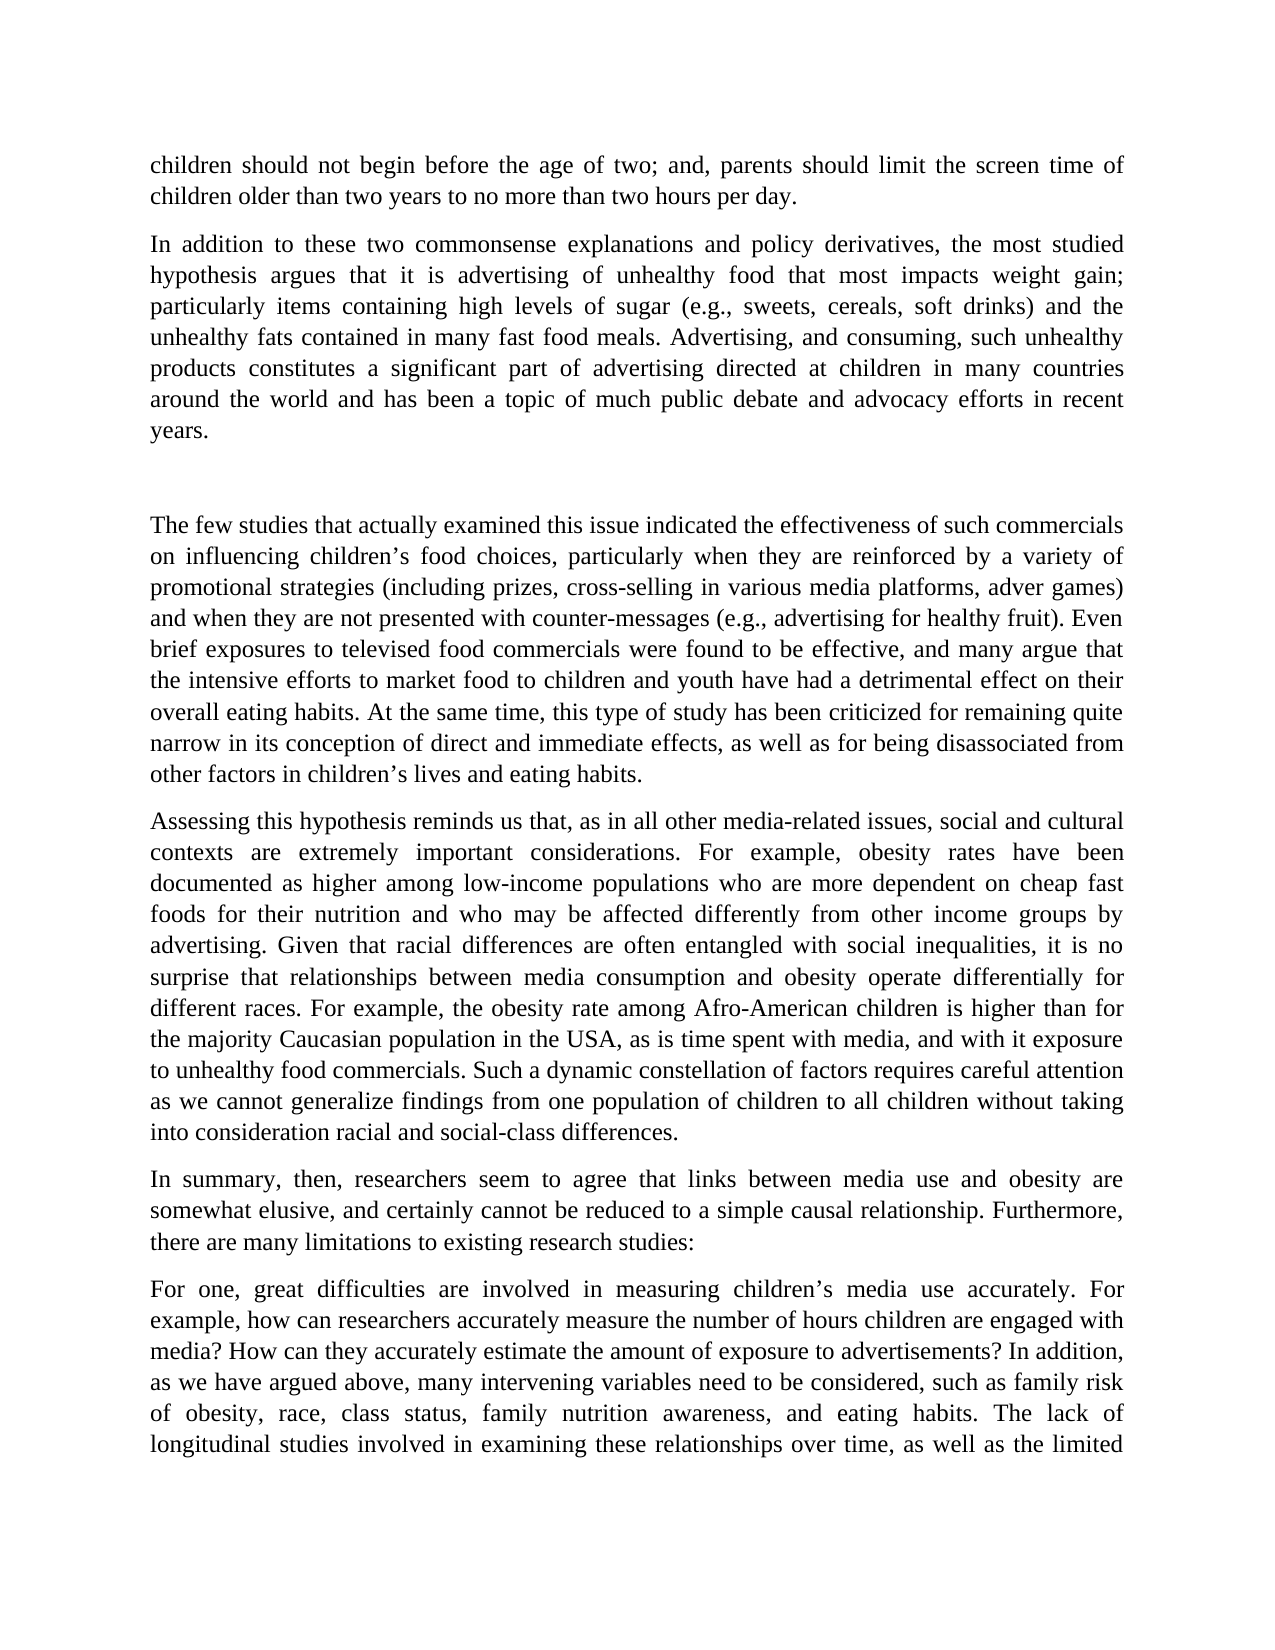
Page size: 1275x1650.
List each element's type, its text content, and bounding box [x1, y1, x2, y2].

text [150, 1274, 1125, 1458]
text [150, 150, 1125, 210]
text In addition to these two commonsense explanations and policy derivatives, the most studied hypothesis argues that it is advertising of unhealthy food that most impacts weight gain; particularly items containing high levels of sugar (e.g., sweets, cereals, soft drinks) and the unhealthy fats contained in many fast food meals. Advertising, and consuming, such unhealthy products constitutes a significant part of advertising directed at children in many countries around the world and has been a topic of much public debate and advocacy efforts in recent years. [150, 229, 1125, 444]
text In summary, then, researchers seem to agree that links between media use and obesity are somewhat elusive, and certainly cannot be reduced to a simple causal relationship. Furthermore, there are many limitations to existing research studies: [150, 1164, 1125, 1255]
text Assessing this hypothesis reminds us that, as in all other media-related issues, social and cultural contexts are extremely important considerations. For example, obesity rates have been documented as higher among low-income populations who are more dependent on cheap fast foods for their nutrition and who may be affected differently from other income groups by advertising. Given that racial differences are often entangled with social inequalities, it is no surprise that relationships between media consumption and obesity operate differentially for different races. For example, the obesity rate among Afro-American children is higher than for the majority Caucasian population in the USA, as is time spent with media, and with it exposure to unhealthy food commercials. Such a dynamic constellation of factors requires careful attention as we cannot generalize findings from one population of children to all children without taking into consideration racial and social-class differences. [150, 806, 1125, 1146]
text The few studies that actually examined this issue indicated the effectiveness of such commercials on influencing children’s food choices, particularly when they are reinforced by a variety of promotional strategies (including prizes, cross-selling in various media platforms, adver games) and when they are not presented with counter-messages (e.g., advertising for healthy fruit). Even brief exposures to televised food commercials were found to be effective, and many argue that the intensive efforts to market food to children and youth have had a detrimental effect on their overall eating habits. At the same time, this type of study has been criticized for remaining quite narrow in its conception of direct and immediate effects, as well as for being disassociated from other factors in children’s lives and eating habits. [150, 510, 1125, 787]
